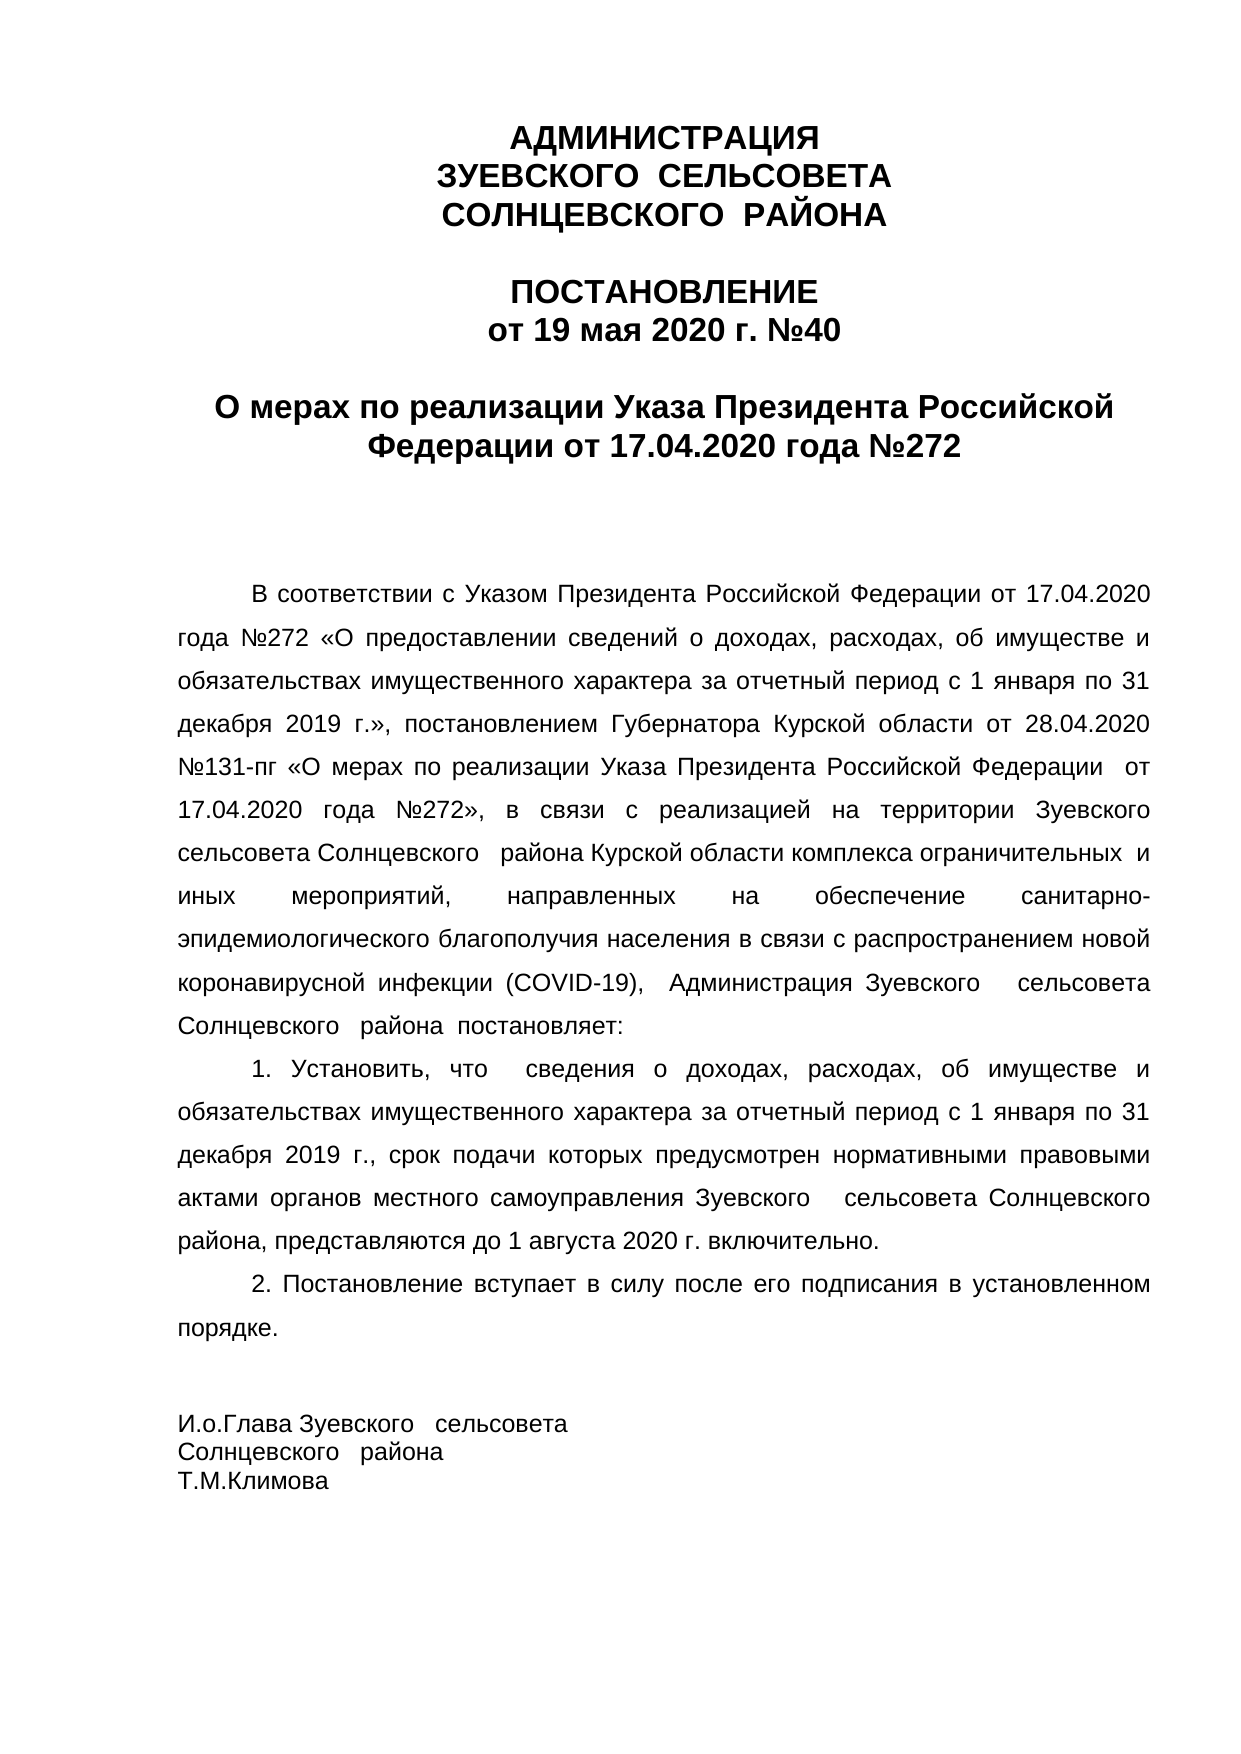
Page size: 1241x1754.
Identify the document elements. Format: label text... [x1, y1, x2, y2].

text 1. Установить, что сведения о доходах, расходах, об имуществе и обязательствах имущественного характера за отчетный период с 1 января по 31 декабря 2019 г., срок подачи которых предусмотрен нормативными правовыми актами органов местного самоуправления Зуевского сельсовета Солнцевского района, представляются до 1 августа 2020 г. включительно. [177, 1054, 1152, 1255]
text СОЛНЦЕВСКОГО РАЙОНА [177, 195, 1152, 233]
text ЗУЕВСКОГО СЕЛЬСОВЕТА [177, 157, 1152, 195]
text от 19 мая 2020 г. №40 [177, 310, 1152, 349]
text И.о.Глава Зуевского сельсовета [177, 1409, 1152, 1437]
text 2. Постановление вступает в силу после его подписания в установленном порядке. [177, 1269, 1152, 1341]
text АДМИНИСТРАЦИЯ [177, 118, 1152, 157]
text В соответствии с Указом Президента Российской Федерации от 17.04.2020 года №272 «О предоставлении сведений о доходах, расходах, об имуществе и обязательствах имущественного характера за отчетный период с 1 января по 31 декабря 2019 г.», постановлением Губернатора Курской области от 28.04.2020 №131-пг «О мерах по реализации Указа Президента Российской Федерации от 17.04.2020 года №272», в связи с реализацией на территории Зуевского сельсовета Солнцевского района Курской области комплекса ограничительных и иных мероприятий, направленных на обеспечение санитарно-эпидемиологического благополучия населения в связи с распространением новой коронавирусной инфекции (COVID-19), Администрация Зуевского сельсовета Солнцевского района постановляет: [177, 579, 1152, 1039]
text О мерах по реализации Указа Президента Российской Федерации от 17.04.2020 года №272 [177, 387, 1152, 464]
text Солнцевского района Т.М.Климова [177, 1437, 1152, 1495]
text ПОСТАНОВЛЕНИЕ [177, 272, 1152, 310]
